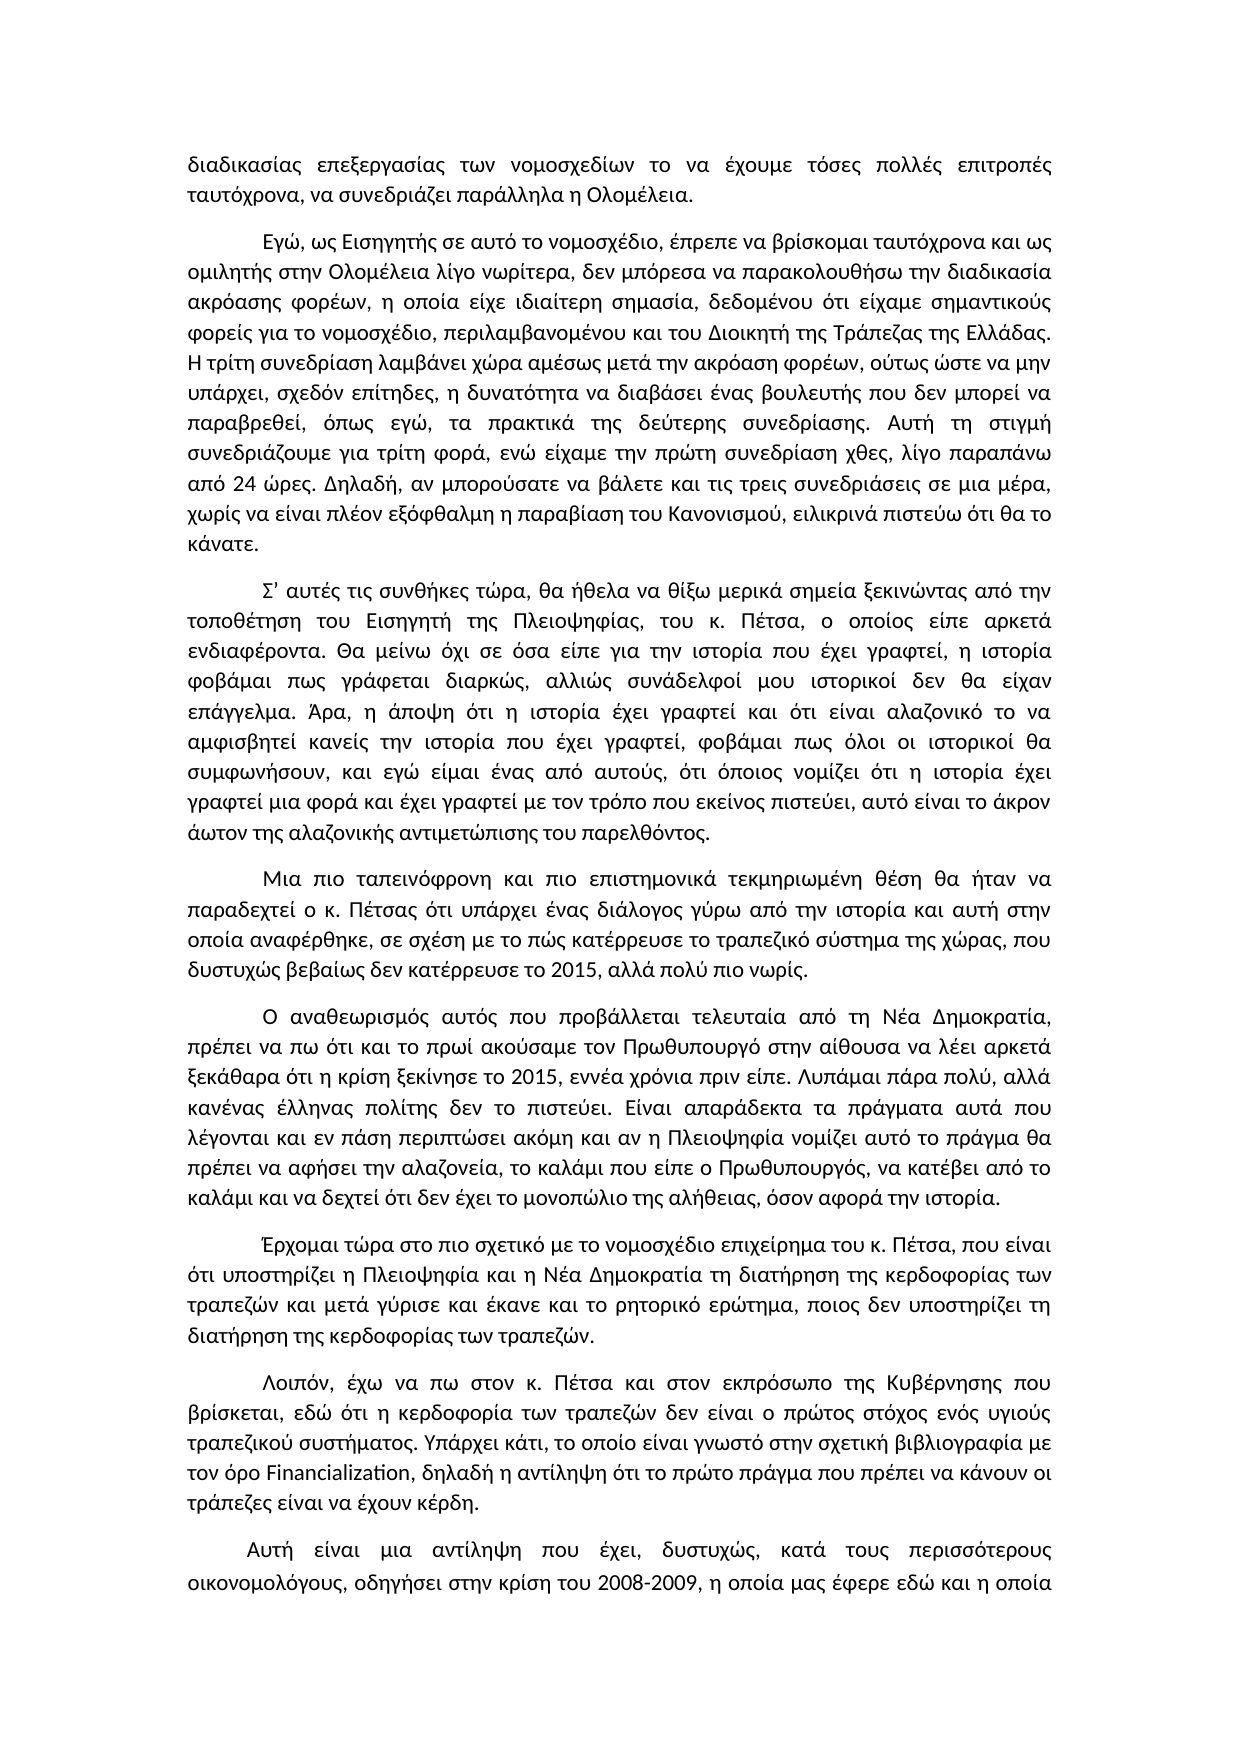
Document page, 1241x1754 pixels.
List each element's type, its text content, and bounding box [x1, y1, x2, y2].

text Λοιπόν, έχω να πω στον κ. Πέτσα και στον εκπρόσωπο της Κυβέρνησης που βρίσκεται, εδώ ότι η κερδοφορία των τραπεζών δεν είναι ο πρώτος στόχος ενός υγιούς τραπεζικού συστήματος. Υπάρχει κάτι, το οποίο είναι γνωστό στην σχετική βιβλιογραφία με τον όρο Financialization, δηλαδή η αντίληψη ότι το πρώτο πράγμα που πρέπει να κάνουν οι τράπεζες είναι να έχουν κέρδη. [187, 1368, 1053, 1517]
text Έρχομαι τώρα στο πιο σχετικό με το νομοσχέδιο επιχείρημα του κ. Πέτσα, που είναι ότι υποστηρίζει η Πλειοψηφία και η Νέα Δημοκρατία τη διατήρηση της κερδοφορίας των τραπεζών και μετά γύρισε και έκανε και το ρητορικό ερώτημα, ποιος δεν υποστηρίζει τη διατήρηση της κερδοφορίας των τραπεζών. [187, 1230, 1053, 1349]
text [187, 150, 1053, 208]
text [187, 1535, 1053, 1596]
text Ο αναθεωρισμός αυτός που προβάλλεται τελευταία από τη Νέα Δημοκρατία, πρέπει να πω ότι και το πρωί ακούσαμε τον Πρωθυπουργό στην αίθουσα να λέει αρκετά ξεκάθαρα ότι η κρίση ξεκίνησε το 2015, εννέα χρόνια πριν είπε. Λυπάμαι πάρα πολύ, αλλά κανένας έλληνας πολίτης δεν το πιστεύει. Είναι απαράδεκτα τα πράγματα αυτά που λέγονται και εν πάση περιπτώσει ακόμη και αν η Πλειοψηφία νομίζει αυτό το πράγμα θα πρέπει να αφήσει την αλαζονεία, το καλάμι που είπε ο Πρωθυπουργός, να κατέβει από το καλάμι και να δεχτεί ότι δεν έχει το μονοπώλιο της αλήθειας, όσον αφορά την ιστορία. [187, 1002, 1053, 1211]
text Μια πιο ταπεινόφρονη και πιο επιστημονικά τεκμηριωμένη θέση θα ήταν να παραδεχτεί ο κ. Πέτσας ότι υπάρχει ένας διάλογος γύρω από την ιστορία και αυτή στην οποία αναφέρθηκε, σε σχέση με το πώς κατέρρευσε το τραπεζικό σύστημα της χώρας, που δυστυχώς βεβαίως δεν κατέρρευσε το 2015, αλλά πολύ πιο νωρίς. [187, 864, 1053, 983]
text Σ’ αυτές τις συνθήκες τώρα, θα ήθελα να θίξω μερικά σημεία ξεκινώντας από την τοποθέτηση του Εισηγητή της Πλειοψηφίας, του κ. Πέτσα, ο οποίος είπε αρκετά ενδιαφέροντα. Θα μείνω όχι σε όσα είπε για την ιστορία που έχει γραφτεί, η ιστορία φοβάμαι πως γράφεται διαρκώς, αλλιώς συνάδελφοί μου ιστορικοί δεν θα είχαν επάγγελμα. Άρα, η άποψη ότι η ιστορία έχει γραφτεί και ότι είναι αλαζονικό το να αμφισβητεί κανείς την ιστορία που έχει γραφτεί, φοβάμαι πως όλοι οι ιστορικοί θα συμφωνήσουν, και εγώ είμαι ένας από αυτούς, ότι όποιος νομίζει ότι η ιστορία έχει γραφτεί μια φορά και έχει γραφτεί με τον τρόπο που εκείνος πιστεύει, αυτό είναι το άκρον άωτον της αλαζονικής αντιμετώπισης του παρελθόντος. [187, 576, 1053, 846]
text Εγώ, ως Εισηγητής σε αυτό το νομοσχέδιο, έπρεπε να βρίσκομαι ταυτόχρονα και ως ομιλητής στην Ολομέλεια λίγο νωρίτερα, δεν μπόρεσα να παρακολουθήσω την διαδικασία ακρόασης φορέων, η οποία είχε ιδιαίτερη σημασία, δεδομένου ότι είχαμε σημαντικούς φορείς για το νομοσχέδιο, περιλαμβανομένου και του Διοικητή της Τράπεζας της Ελλάδας. Η τρίτη συνεδρίαση λαμβάνει χώρα αμέσως μετά την ακρόαση φορέων, ούτως ώστε να μην υπάρχει, σχεδόν επίτηδες, η δυνατότητα να διαβάσει ένας βουλευτής που δεν μπορεί να παραβρεθεί, όπως εγώ, τα πρακτικά της δεύτερης συνεδρίασης. Αυτή τη στιγμή συνεδριάζουμε για τρίτη φορά, ενώ είχαμε την πρώτη συνεδρίαση χθες, λίγο παραπάνω από 24 ώρες. Δηλαδή, αν μπορούσατε να βάλετε και τις τρεις συνεδριάσεις σε μια μέρα, χωρίς να είναι πλέον εξόφθαλμη η παραβίαση του Κανονισμού, ειλικρινά πιστεύω ότι θα το κάνατε. [187, 227, 1053, 557]
